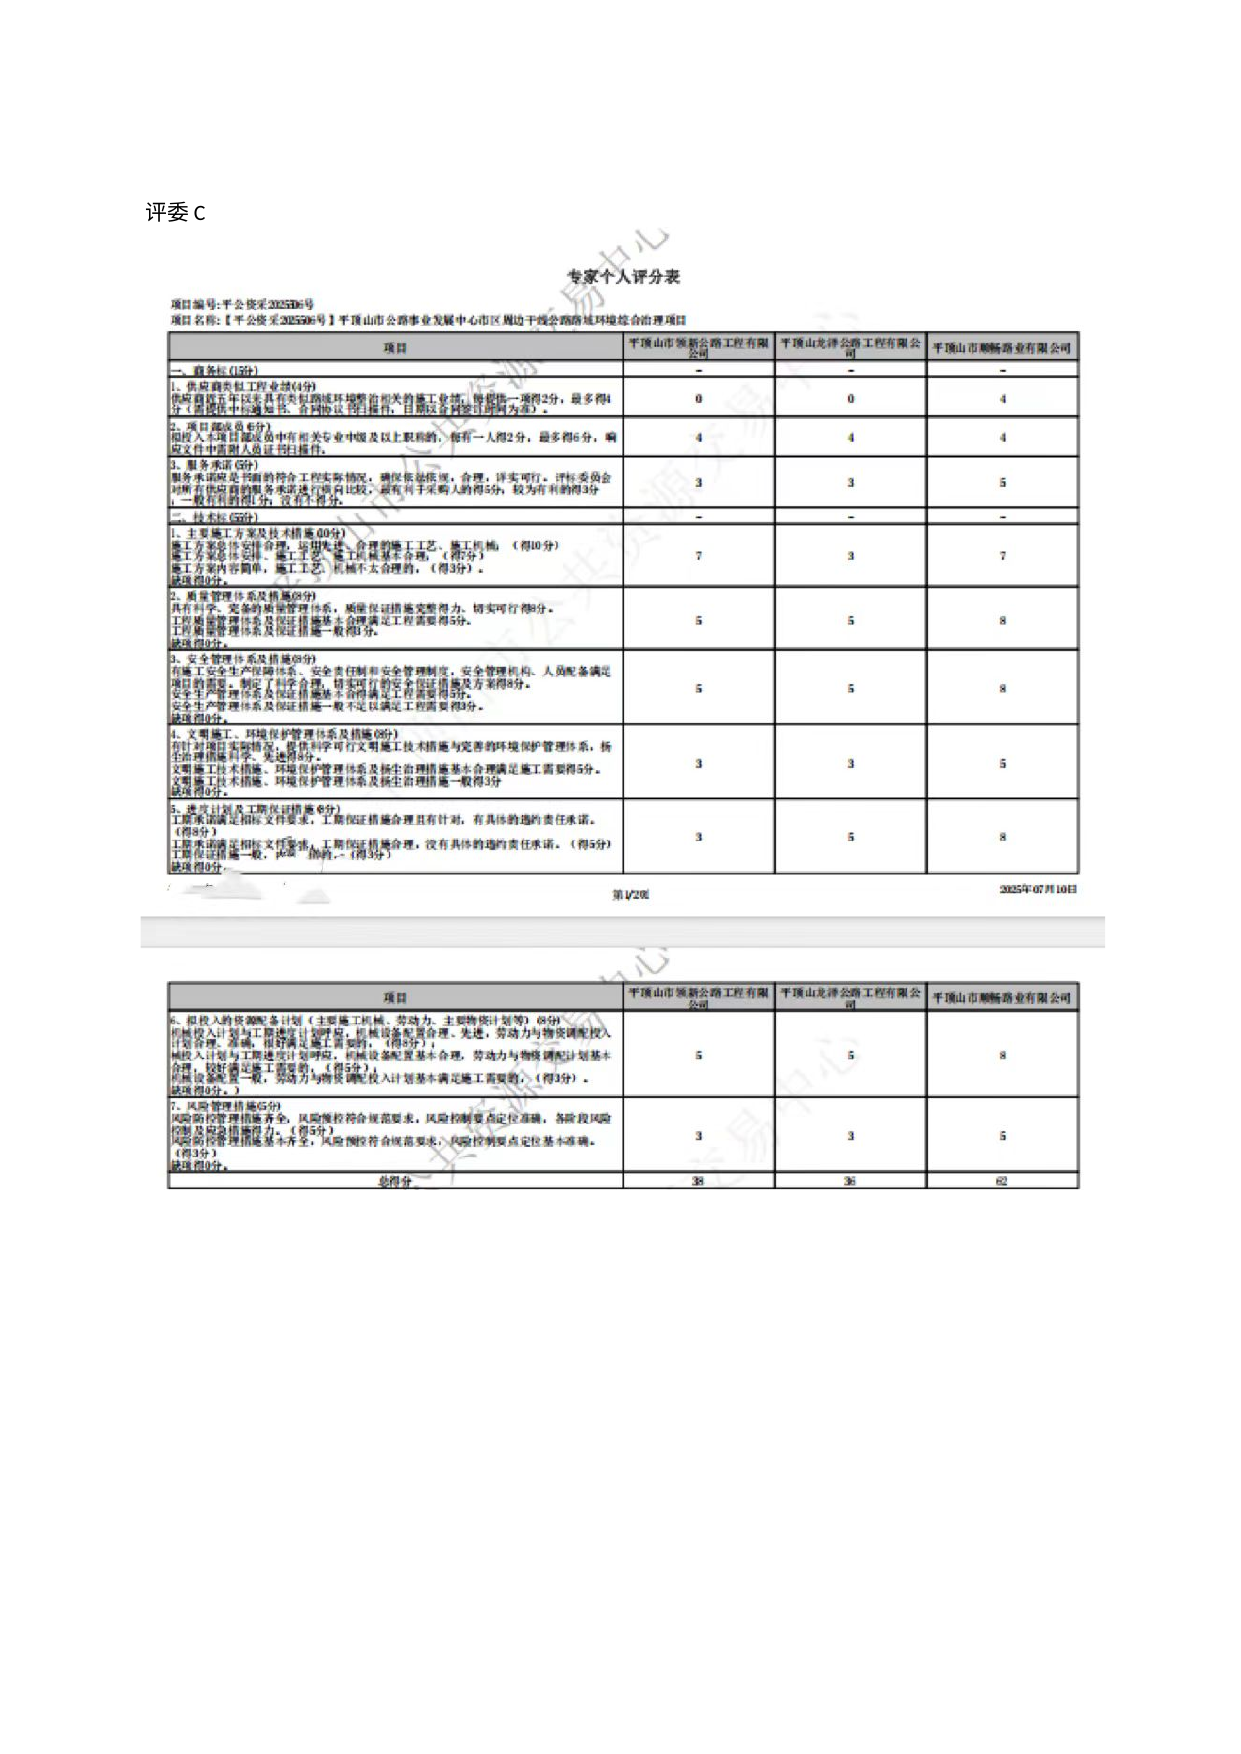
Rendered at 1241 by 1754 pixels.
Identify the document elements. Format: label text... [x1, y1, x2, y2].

text 评委C [141, 194, 1106, 227]
picture [140, 227, 1106, 1190]
